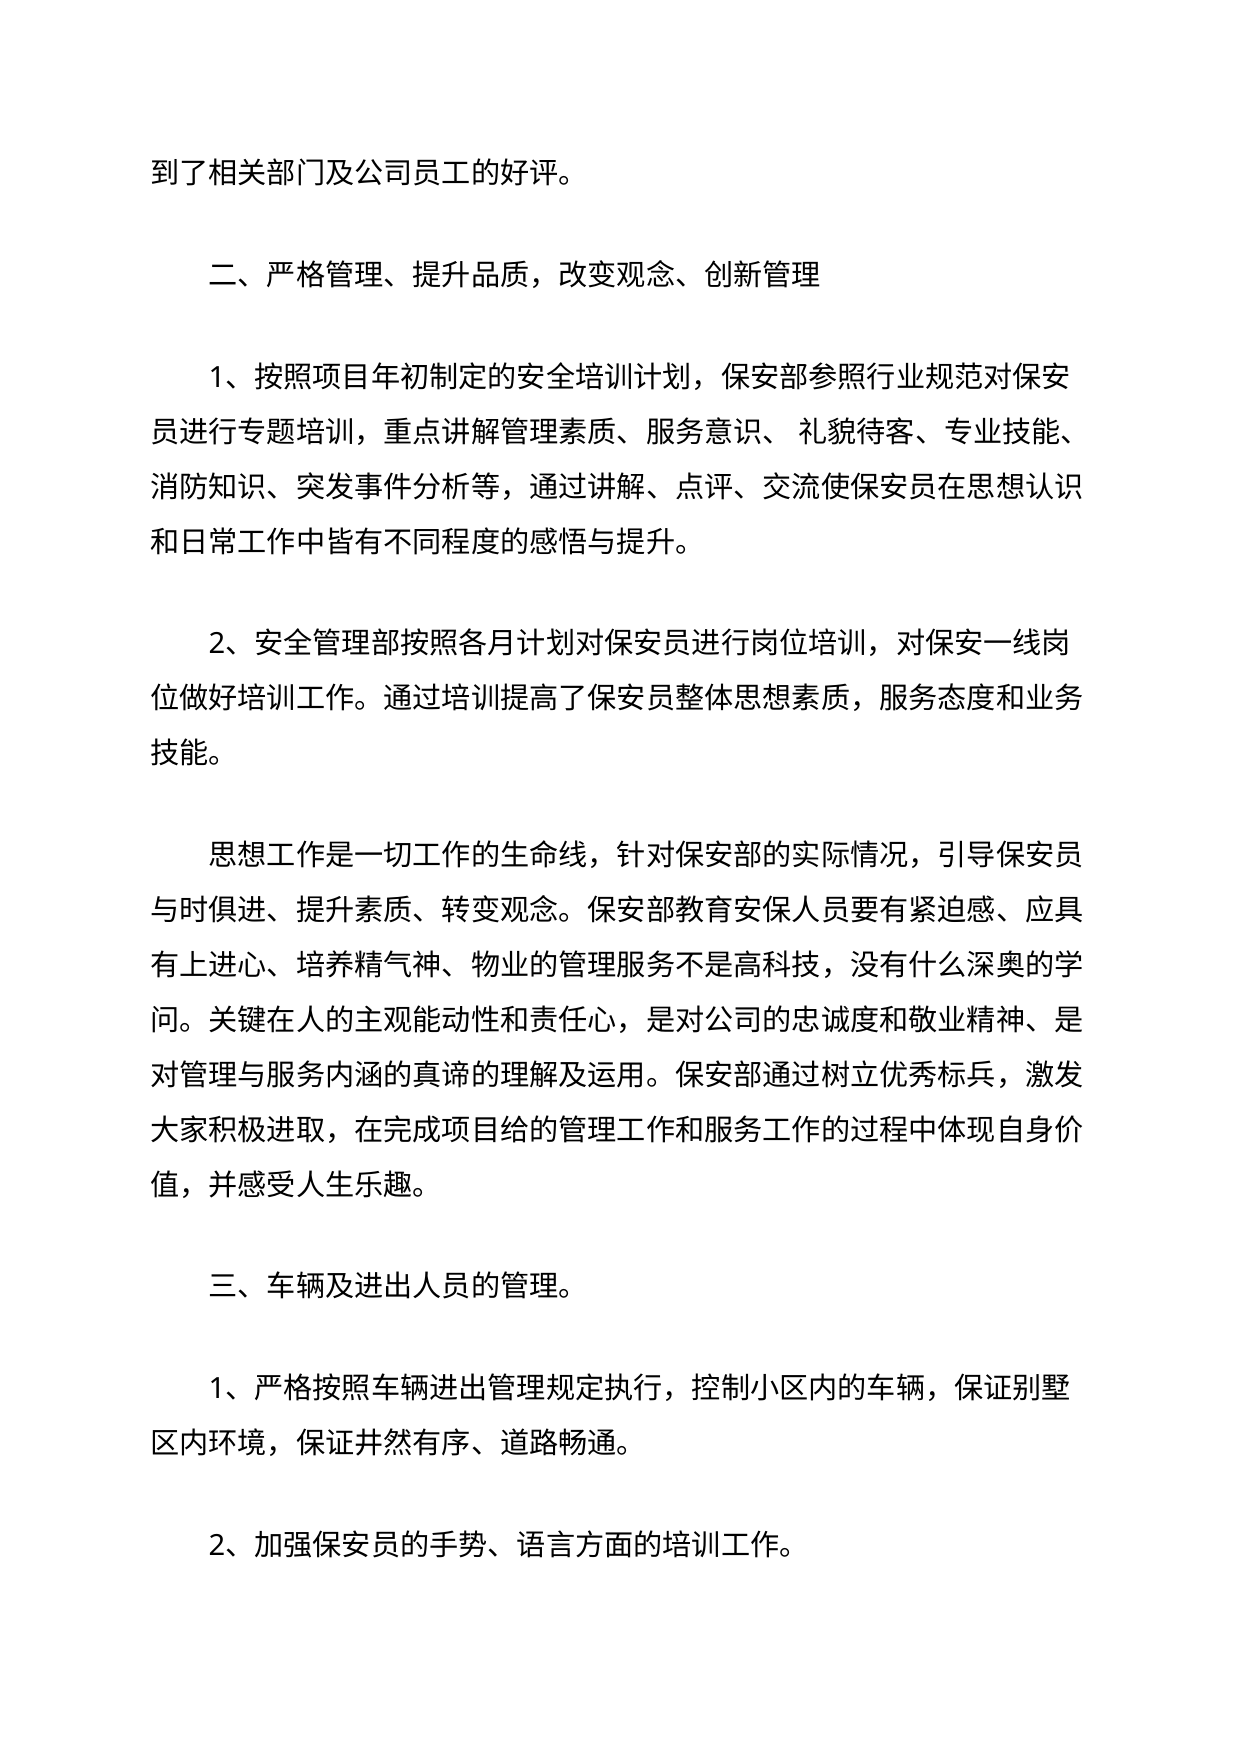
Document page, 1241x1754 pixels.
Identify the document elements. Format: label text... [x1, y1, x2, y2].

text 1、按照项目年初制定的安全培训计划，保安部参照行业规范对保安员进行专题培训，重点讲解管理素质、服务意识、 礼貌待客、专业技能、消防知识、突发事件分析等，通过讲解、点评、交流使保安员在思想认识和日常工作中皆有不同程度的感悟与提升。 [150, 353, 1090, 561]
text 2、加强保安员的手势、语言方面的培训工作。 [150, 1521, 1090, 1564]
text 2、安全管理部按照各月计划对保安员进行岗位培训，对保安一线岗位做好培训工作。通过培训提高了保安员整体思想素质，服务态度和业务技能。 [150, 620, 1090, 772]
text 三、车辆及进出人员的管理。 [150, 1263, 1090, 1305]
text 二、严格管理、提升品质，改变观念、创新管理 [150, 252, 1090, 294]
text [150, 150, 1090, 192]
text 1、严格按照车辆进出管理规定执行，控制小区内的车辆，保证别墅区内环境，保证井然有序、道路畅通。 [150, 1365, 1090, 1462]
text 思想工作是一切工作的生命线，针对保安部的实际情况，引导保安员与时俱进、提升素质、转变观念。保安部教育安保人员要有紧迫感、应具有上进心、培养精气神、物业的管理服务不是高科技，没有什么深奥的学问。关键在人的主观能动性和责任心，是对公司的忠诚度和敬业精神、是对管理与服务内涵的真谛的理解及运用。保安部通过树立优秀标兵，激发大家积极进取，在完成项目给的管理工作和服务工作的过程中体现自身价值，并感受人生乐趣。 [150, 832, 1090, 1203]
